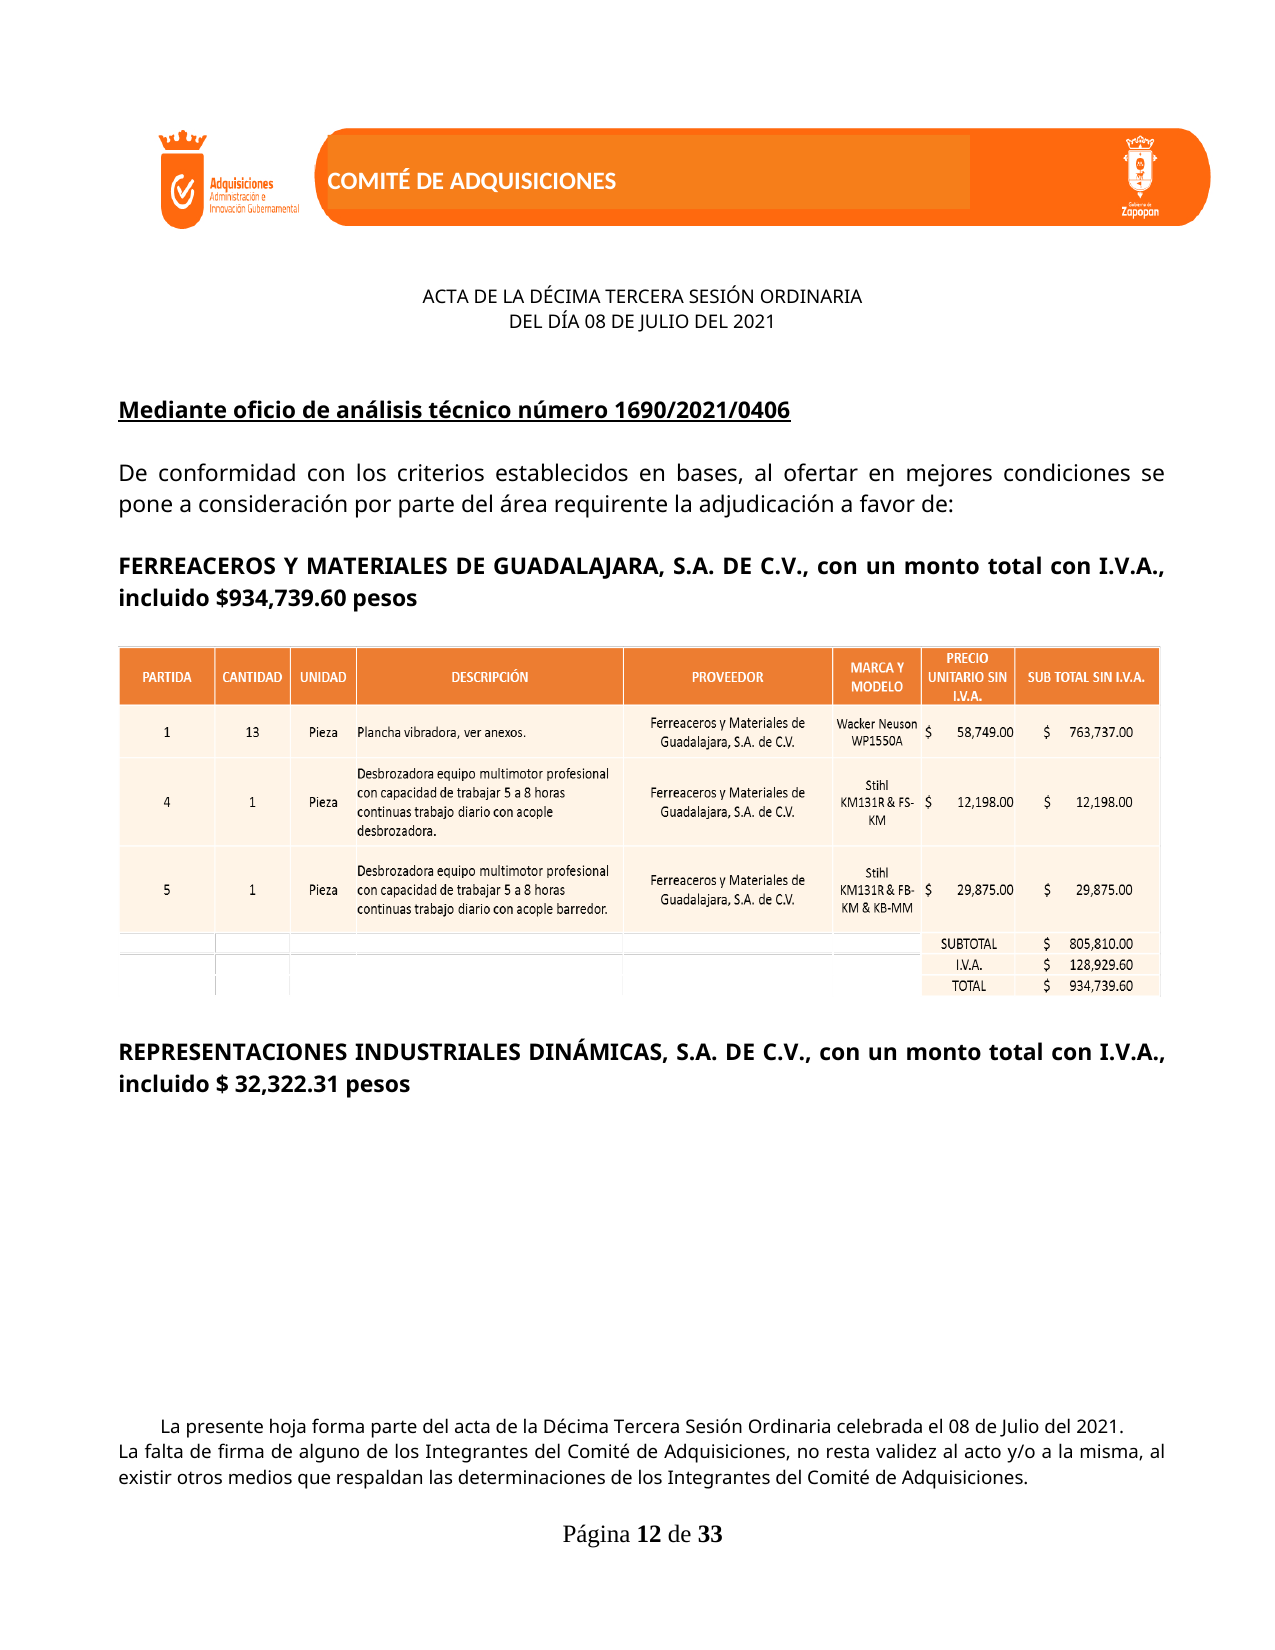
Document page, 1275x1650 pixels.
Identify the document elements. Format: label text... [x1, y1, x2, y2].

text Mediante oficio de análisis técnico número 1690/2021/0406 [118, 394, 1167, 425]
text REPRESENTACIONES INDUSTRIALES DINÁMICAS, S.A. DE C.V., con un monto total con I.V.A., incluido $ 32,322.31 pesos [118, 1036, 1167, 1099]
picture [118, 644, 1161, 1005]
picture [118, 73, 1239, 284]
text FERREACEROS Y MATERIALES DE GUADALAJARA, S.A. DE C.V., con un monto total con I.V.A., incluido $934,739.60 pesos [118, 550, 1167, 613]
text De conformidad con los criterios establecidos en bases, al ofertar en mejores condiciones se pone a consideración por parte del área requirente la adjudicación a favor de: [118, 457, 1167, 519]
